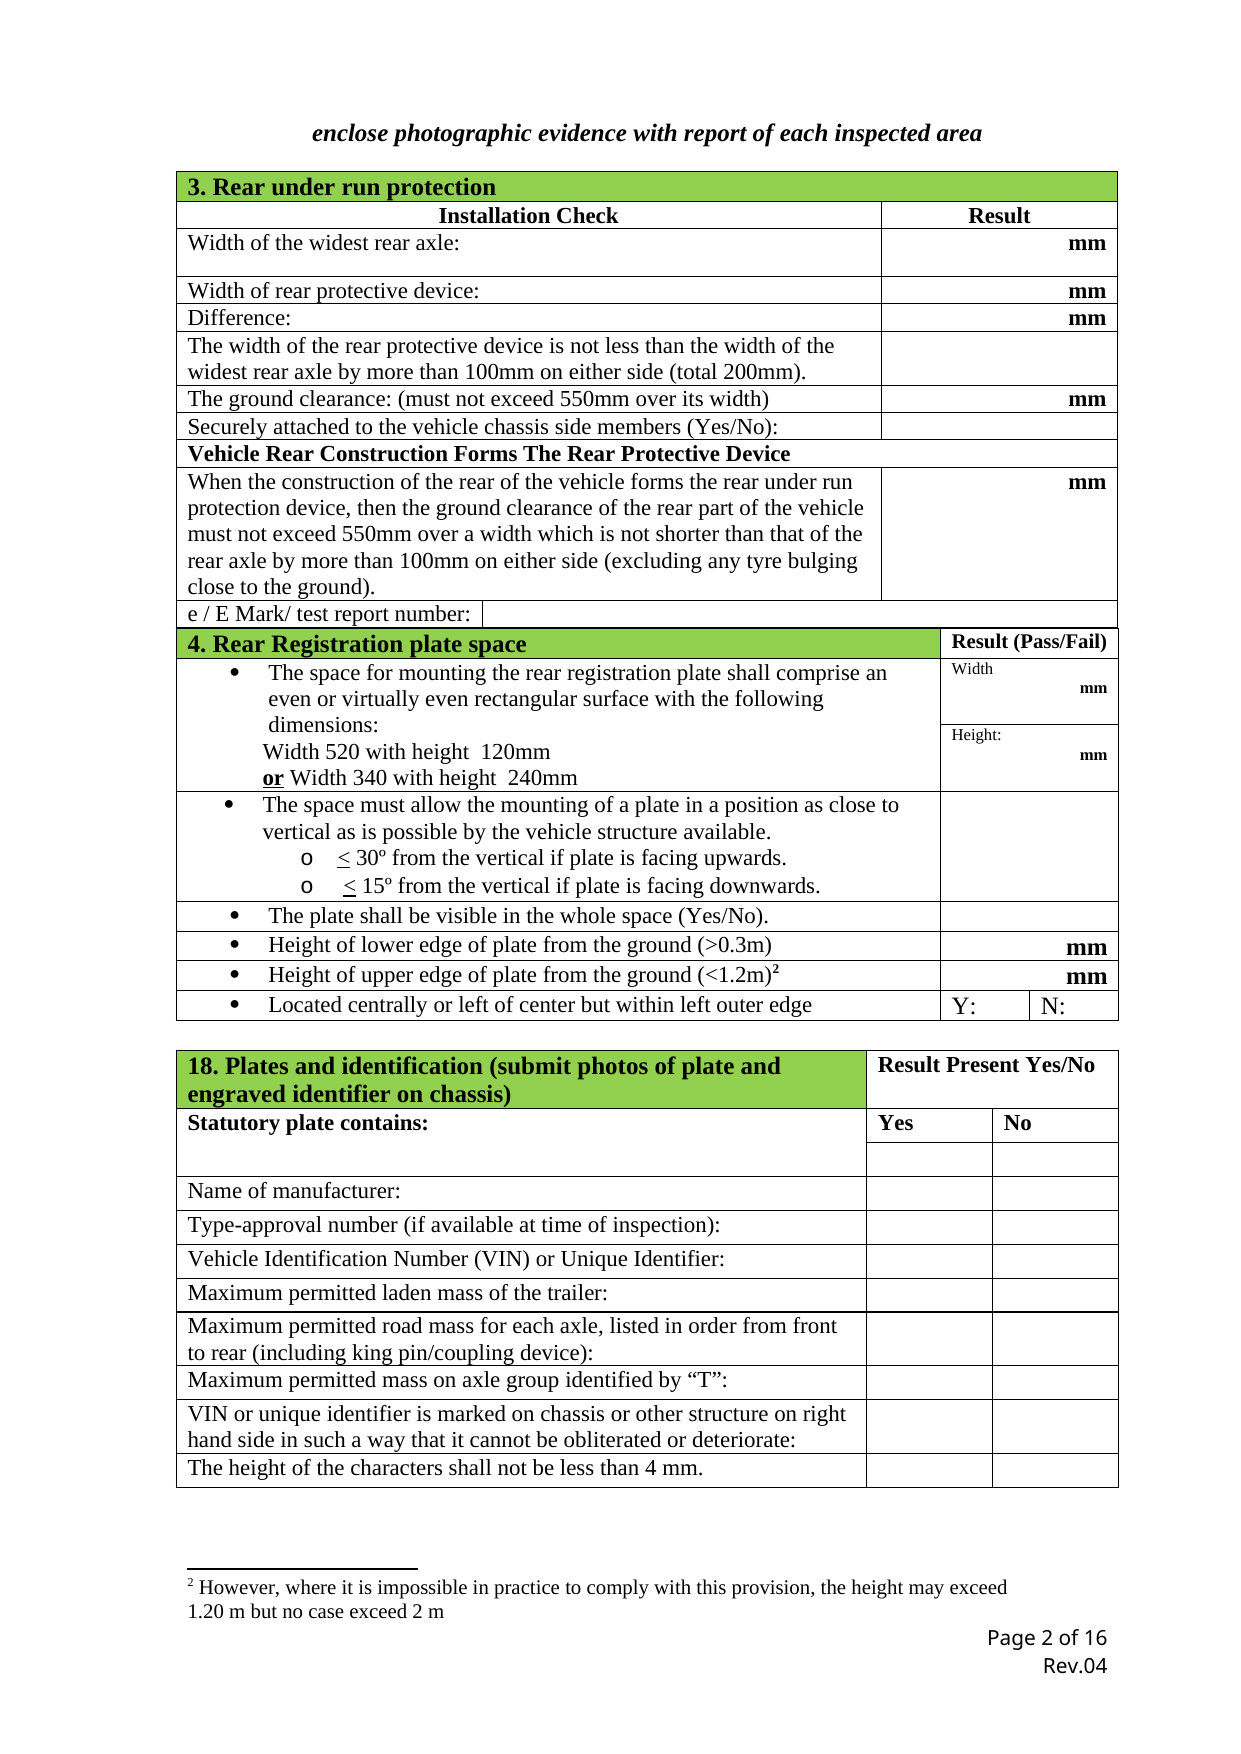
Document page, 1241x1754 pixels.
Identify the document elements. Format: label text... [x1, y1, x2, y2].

table_cell e / E Mark/ test report number: [177, 601, 482, 627]
table_cell [867, 1245, 992, 1277]
table_cell Width of rear protective device: [177, 277, 881, 303]
table_cell Installation Check [177, 202, 881, 228]
table_cell Yes [867, 1109, 992, 1142]
table_cell mm [882, 468, 1117, 599]
table_cell [483, 601, 1117, 627]
table_cell Width mm [941, 659, 1118, 724]
table_cell [993, 1143, 1118, 1176]
table_cell [993, 1177, 1118, 1210]
table_cell Y: [941, 991, 1029, 1020]
table_cell Vehicle Rear Construction Forms The Rear Protective Device [177, 440, 1117, 467]
text enclose photographic evidence with report of each inspected area [187, 118, 1107, 147]
table_cell [882, 332, 1117, 384]
table_header 3. Rear under run protection [177, 172, 1117, 201]
table_cell mm [882, 386, 1117, 412]
table_cell [941, 902, 1118, 931]
table_cell The plate shall be visible in the whole space (Yes/No). [177, 902, 940, 931]
table_cell [993, 1366, 1118, 1399]
table_cell [867, 1279, 992, 1311]
table_cell Result [882, 202, 1117, 228]
table_header 18. Plates and identification (submit photos of plate and engraved identifier on chassis) [177, 1051, 866, 1108]
table_cell [993, 1245, 1118, 1277]
table_cell The space for mounting the rear registration plate shall comprise an even or virtually even rectangular surface with the following dimensions: Width 520 with height 120mm or Width 340 with height 240mm [177, 659, 940, 791]
table_cell No [993, 1109, 1118, 1142]
table_cell Vehicle Identification Number (VIN) or Unique Identifier: [177, 1245, 866, 1277]
table_cell [867, 1177, 992, 1210]
table_cell [993, 1211, 1118, 1244]
table_cell [993, 1400, 1118, 1453]
table_cell [867, 1211, 992, 1244]
table_cell mm [882, 229, 1117, 276]
table_cell Name of manufacturer: [177, 1177, 866, 1210]
table_cell Located centrally or left of center but within left outer edge [177, 991, 940, 1020]
table_header 4. Rear Registration plate space [177, 629, 940, 658]
table_cell Difference: [177, 304, 881, 331]
table_cell mm [941, 961, 1118, 990]
table_cell [882, 413, 1117, 439]
table_cell Statutory plate contains: [177, 1109, 866, 1176]
table_cell N: [1030, 991, 1118, 1020]
table_cell The height of the characters shall not be less than 4 mm. [177, 1454, 866, 1487]
table_cell Height: mm [941, 725, 1118, 791]
table_cell [941, 792, 1118, 901]
table_cell [993, 1279, 1118, 1311]
table_header Result (Pass/Fail) [941, 629, 1118, 658]
table_cell The width of the rear protective device is not less than the width of the widest rear axle by more than 100mm on either side (total 200mm). [177, 332, 881, 384]
table_cell Maximum permitted mass on axle group identified by “T”: [177, 1366, 866, 1399]
table_cell VIN or unique identifier is marked on chassis or other structure on right hand side in such a way that it cannot be obliterated or deteriorate: [177, 1400, 866, 1453]
table_cell [867, 1400, 992, 1453]
table_cell Width of the widest rear axle: [177, 229, 881, 276]
table_cell Height of lower edge of plate from the ground (>0.3m) [177, 932, 940, 960]
table_cell mm [882, 304, 1117, 331]
table_cell [867, 1366, 992, 1399]
table_cell Securely attached to the vehicle chassis side members (Yes/No): [177, 413, 881, 439]
table_cell Maximum permitted laden mass of the trailer: [177, 1279, 866, 1311]
table_cell mm [882, 277, 1117, 303]
table_cell Maximum permitted road mass for each axle, listed in order from front to rear (including king pin/coupling device): [177, 1313, 866, 1365]
table_cell Height of upper edge of plate from the ground (<1.2m) [177, 961, 940, 990]
table_cell [867, 1313, 992, 1365]
table_header Result Present Yes/No [867, 1051, 1118, 1108]
table_cell [867, 1143, 992, 1176]
table_cell [867, 1454, 992, 1487]
table_cell The ground clearance: (must not exceed 550mm over its width) [177, 386, 881, 412]
table_cell mm [941, 932, 1118, 960]
table_cell When the construction of the rear of the vehicle forms the rear under run protection device, then the ground clearance of the rear part of the vehicle must not exceed 550mm over a width which is not shorter than that of the rear axle by more than 100mm on either side (excluding any tyre bulging close to the ground). [177, 468, 881, 599]
table_cell [993, 1454, 1118, 1487]
table_cell Type-approval number (if available at time of inspection): [177, 1211, 866, 1244]
table_cell The space must allow the mounting of a plate in a position as close to vertical as is possible by the vehicle structure available. < 30º from the vertical if plate is facing upwards. < 15º from the vertical if plate is facing downwards. [177, 792, 940, 901]
table_cell [993, 1313, 1118, 1365]
